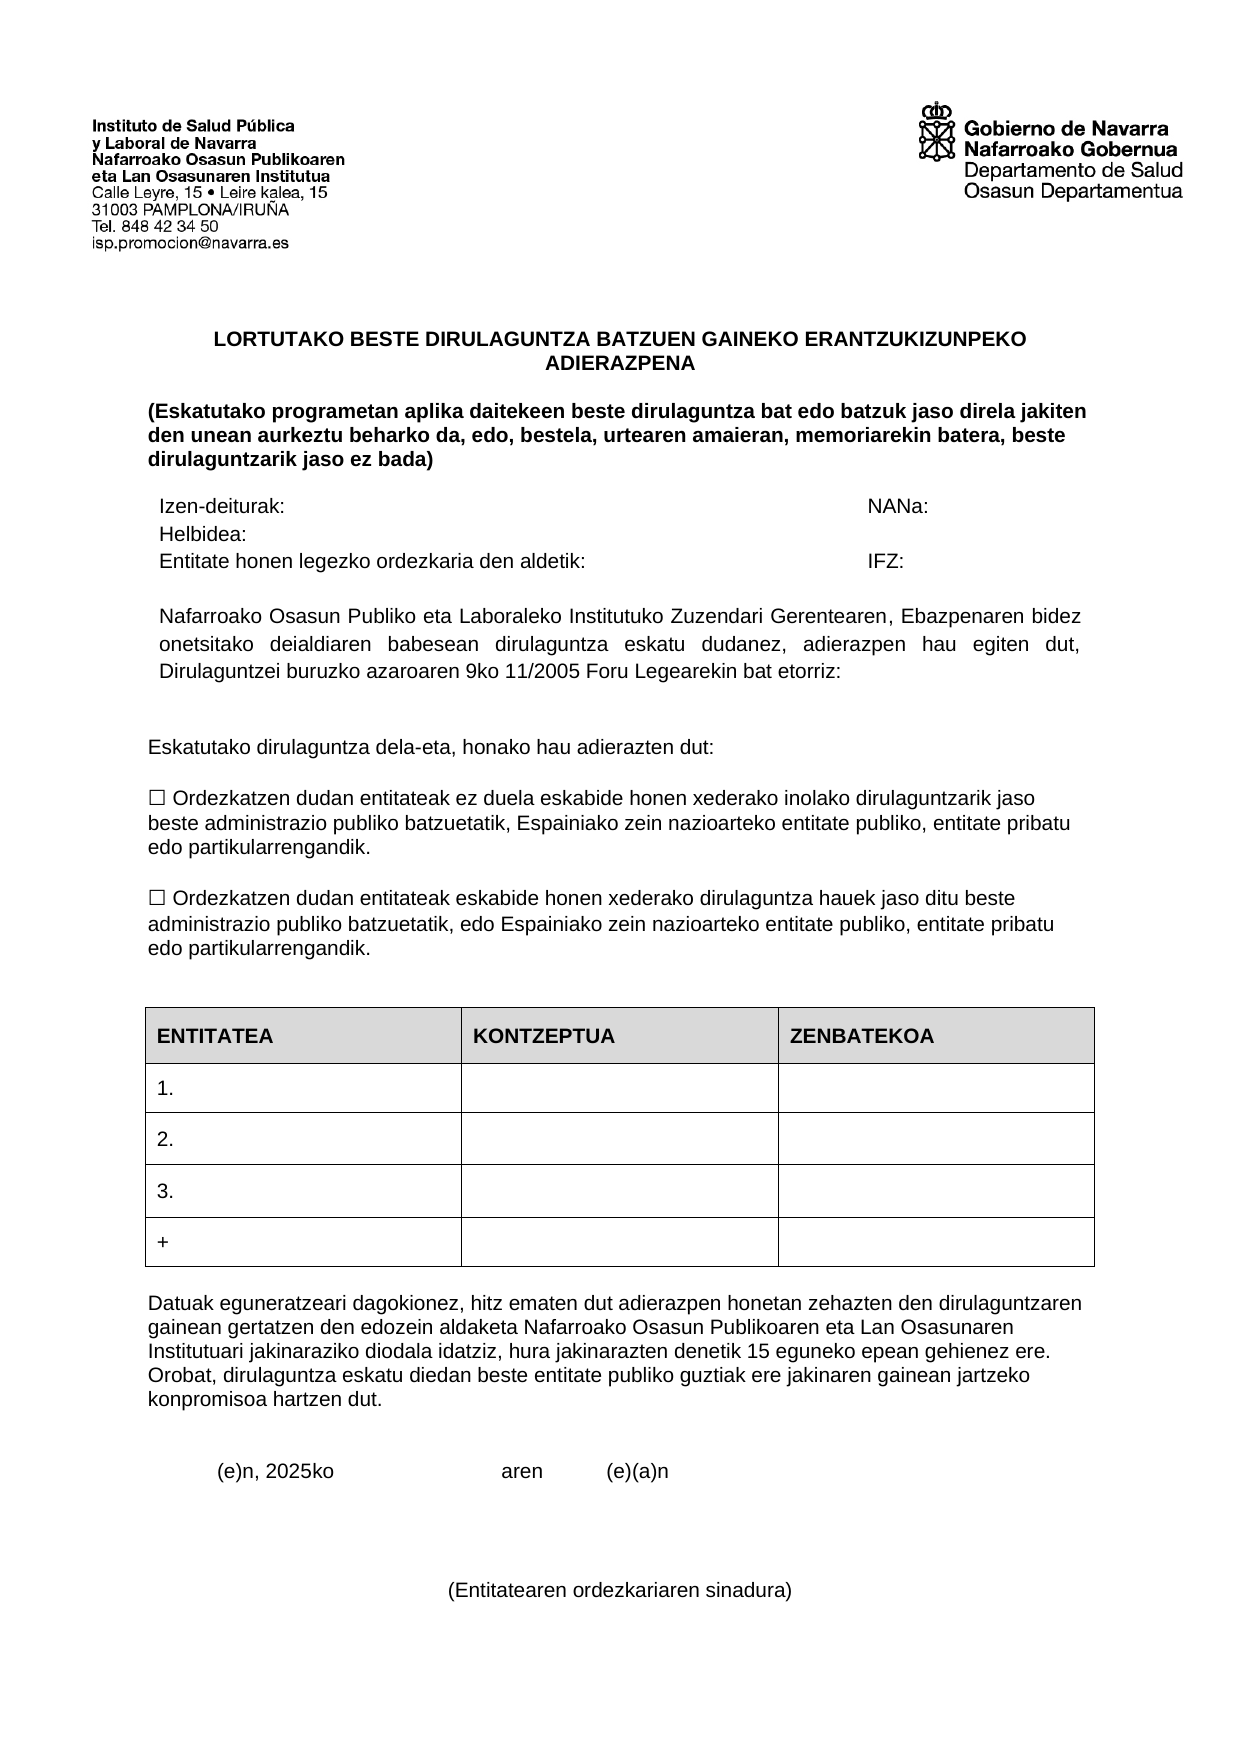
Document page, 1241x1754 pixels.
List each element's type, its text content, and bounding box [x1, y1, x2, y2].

table_cell + [146, 1218, 461, 1266]
text LORTUTAKO BESTE DIRULAGUNTZA BATZUEN GAINEKO ERANTZUKIZUNPEKO ADIERAZPENA [148, 327, 1092, 374]
table_cell IFZ: [856, 549, 1092, 604]
table_header Izen-deiturak: [148, 494, 856, 522]
table_cell [779, 1218, 1094, 1266]
table_cell Entitate honen legezko ordezkaria den aldetik: [148, 549, 856, 604]
table_cell [779, 1113, 1094, 1164]
table_cell 3. [146, 1165, 461, 1217]
table_cell Helbidea: [148, 522, 1092, 549]
picture [3, 2, 1241, 297]
text Datuak eguneratzeari dagokionez, hitz ematen dut adierazpen honetan zehazten den dirulaguntzaren gainean gertatzen den edozein aldaketa Nafarroako Osasun Publikoaren eta Lan Osasunaren Institutuari jakinaraziko diodala idatziz, hura jakinarazten denetik 15 eguneko epean gehienez ere. Orobat, dirulaguntza eskatu diedan beste entitate publiko guztiak ere jakinaren gainean jartzeko konpromisoa hartzen dut. [148, 1291, 1092, 1411]
table_cell Nafarroako Osasun Publiko eta Laboraleko Institutuko Zuzendari Gerentearen, Ebazpenaren bidez onetsitako deialdiaren babesean dirulaguntza eskatu dudanez, adierazpen hau egiten dut, Dirulaguntzei buruzko azaroaren 9ko 11/2005 Foru Legearekin bat etorriz: [148, 604, 1092, 687]
table_cell [779, 1165, 1094, 1217]
table_header ZENBATEKOA [779, 1008, 1094, 1063]
table_cell [462, 1113, 778, 1164]
text (Eskatutako programetan aplika daitekeen beste dirulaguntza bat edo batzuk jaso direla jakiten den unean aurkeztu beharko da, edo, bestela, urtearen amaieran, memoriarekin batera, beste dirulaguntzarik jaso ez bada) [148, 398, 1092, 470]
text Ordezkatzen dudan entitateak ez duela eskabide honen xederako inolako dirulaguntzarik jaso beste administrazio publiko batzuetatik, Espainiako zein nazioarteko entitate publiko, entitate pribatu edo partikularrengandik. [148, 783, 1092, 859]
table_cell 1. [146, 1064, 461, 1112]
table_cell [462, 1064, 778, 1112]
table_cell 2. [146, 1113, 461, 1164]
text Eskatutako dirulaguntza dela-eta, honako hau adierazten dut: [148, 735, 1092, 759]
text Ordezkatzen dudan entitateak eskabide honen xederako dirulaguntza hauek jaso ditu beste administrazio publiko batzuetatik, edo Espainiako zein nazioarteko entitate publiko, entitate pribatu edo partikularrengandik. [148, 883, 1092, 959]
text (e)n, 2025ko aren (e)(a)n [148, 1458, 1092, 1482]
table_cell [462, 1165, 778, 1217]
table_header ENTITATEA [146, 1008, 461, 1063]
table_header NANa: [856, 494, 1092, 522]
text (Entitatearen ordezkariaren sinadura) [148, 1578, 1092, 1602]
table_header KONTZEPTUA [462, 1008, 778, 1063]
table_cell [462, 1218, 778, 1266]
table_cell [779, 1064, 1094, 1112]
